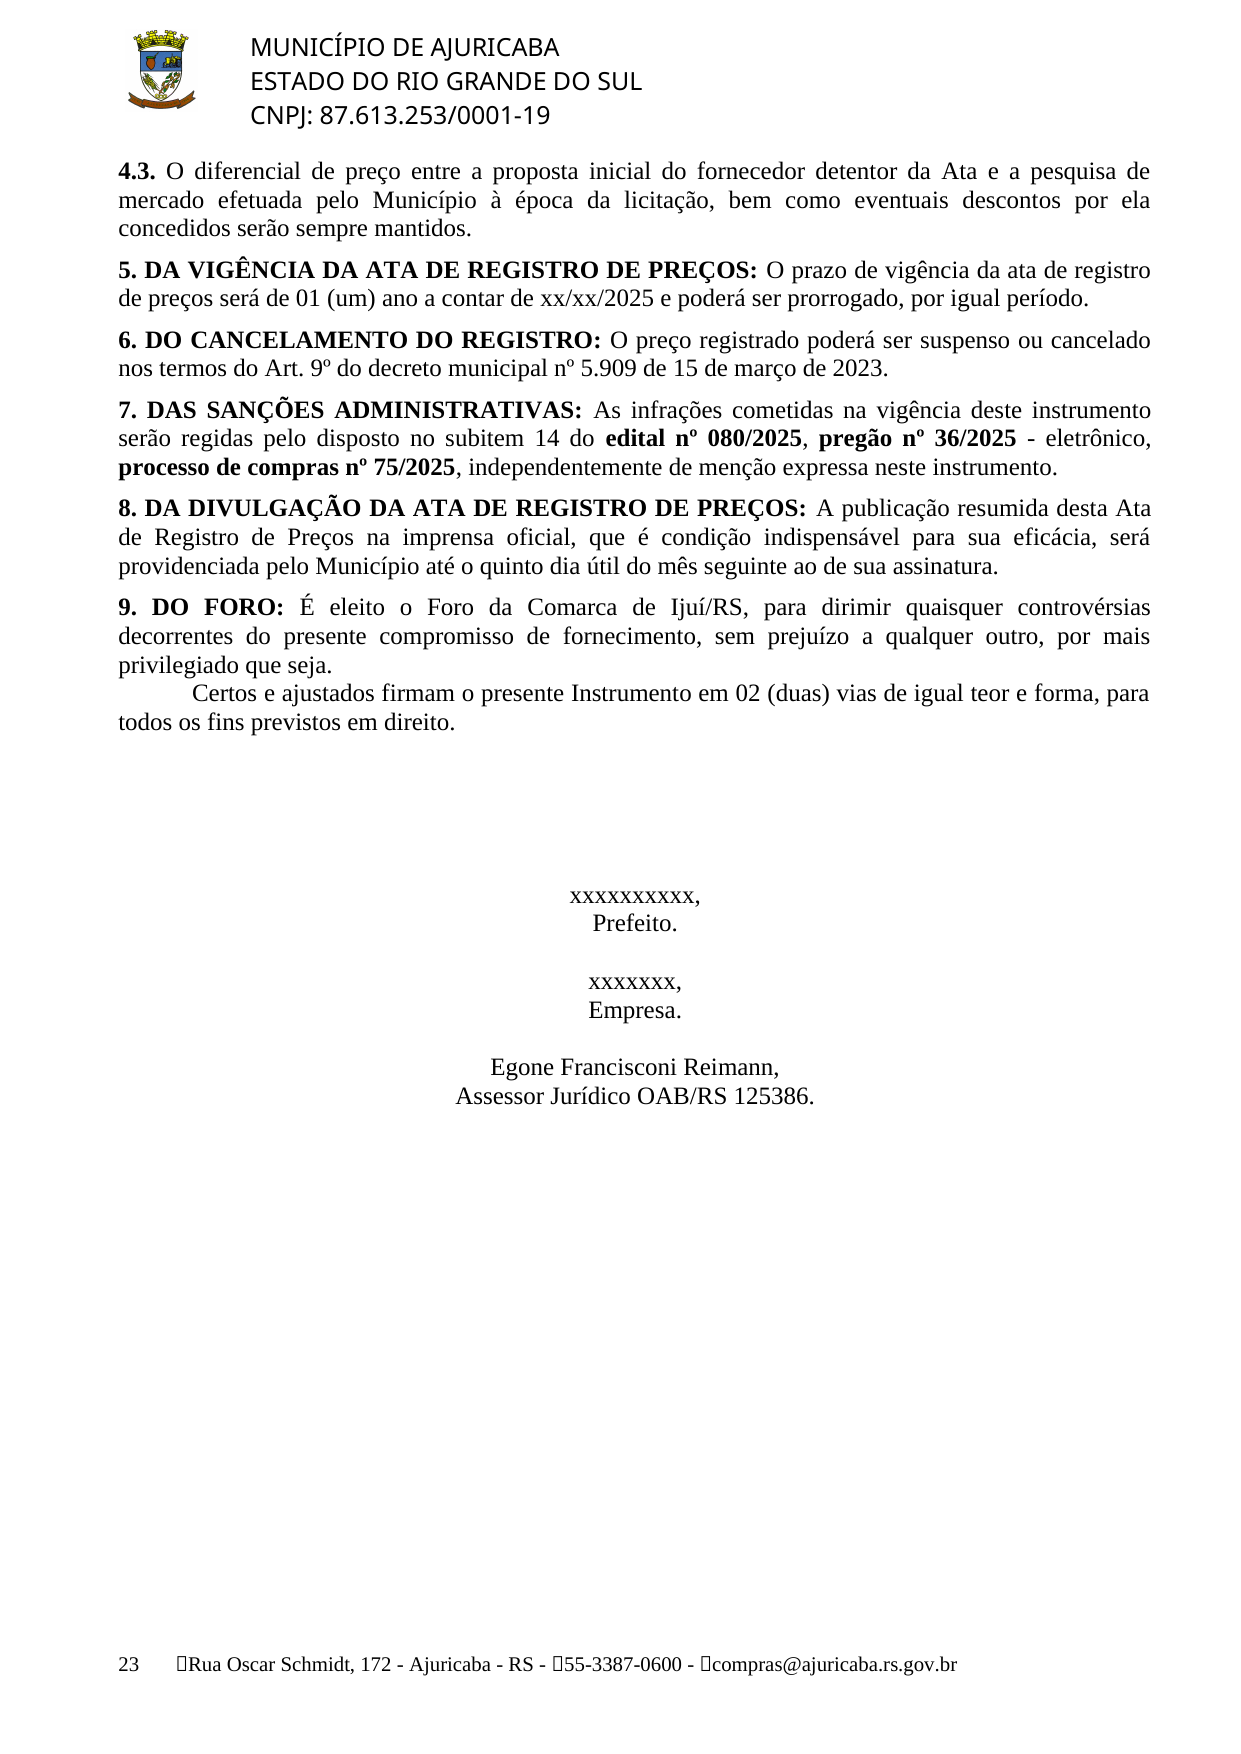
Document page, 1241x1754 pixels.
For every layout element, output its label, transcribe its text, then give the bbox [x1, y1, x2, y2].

picture [125, 29, 198, 112]
text 7. DAS SANÇÕES ADMINISTRATIVAS: As infrações cometidas na vigência deste instrumento serão regidas pelo disposto no subitem 14 do edital nº 080/2025, pregão nº 36/2025 - eletrônico, processo de compras nº 75/2025, independentemente de menção expressa neste instrumento. [118, 395, 1152, 481]
text 8. DA DIVULGAÇÃO DA ATA DE REGISTRO DE PREÇOS: A publicação resumida desta Ata de Registro de Preços na imprensa oficial, que é condição indispensável para sua eficácia, será providenciada pelo Município até o quinto dia útil do mês seguinte ao de sua assinatura. [118, 493, 1152, 580]
text 5. DA VIGÊNCIA DA ATA DE REGISTRO DE PREÇOS: O prazo de vigência da ata de registro de preços será de 01 (um) ano a contar de xx/xx/2025 e poderá ser prorrogado, por igual período. [118, 255, 1152, 312]
text Assessor Jurídico OAB/RS 125386. [118, 1081, 1152, 1110]
text 6. DO CANCELAMENTO DO REGISTRO: O preço registrado poderá ser suspenso ou cancelado nos termos do Art. 9º do decreto municipal nº 5.909 de 15 de março de 2023. [118, 325, 1152, 382]
text 9. DO FORO: É eleito o Foro da Comarca de Ijuí/RS, para dirimir quaisquer controvérsias decorrentes do presente compromisso de fornecimento, sem prejuízo a qualquer outro, por mais privilegiado que seja. [118, 592, 1152, 678]
text 4.3. O diferencial de preço entre a proposta inicial do fornecedor detentor da Ata e a pesquisa de mercado efetuada pelo Município à época da licitação, bem como eventuais descontos por ela concedidos serão sempre mantidos. [118, 156, 1152, 242]
text Certos e ajustados firmam o presente Instrumento em 02 (duas) vias de igual teor e forma, para todos os fins previstos em direito. [118, 678, 1152, 736]
text Empresa. [118, 995, 1152, 1023]
text xxxxxxxxxx, [118, 880, 1152, 908]
text xxxxxxx, [118, 966, 1152, 995]
text Egone Francisconi Reimann, [118, 1052, 1152, 1081]
text Prefeito. [118, 908, 1152, 937]
